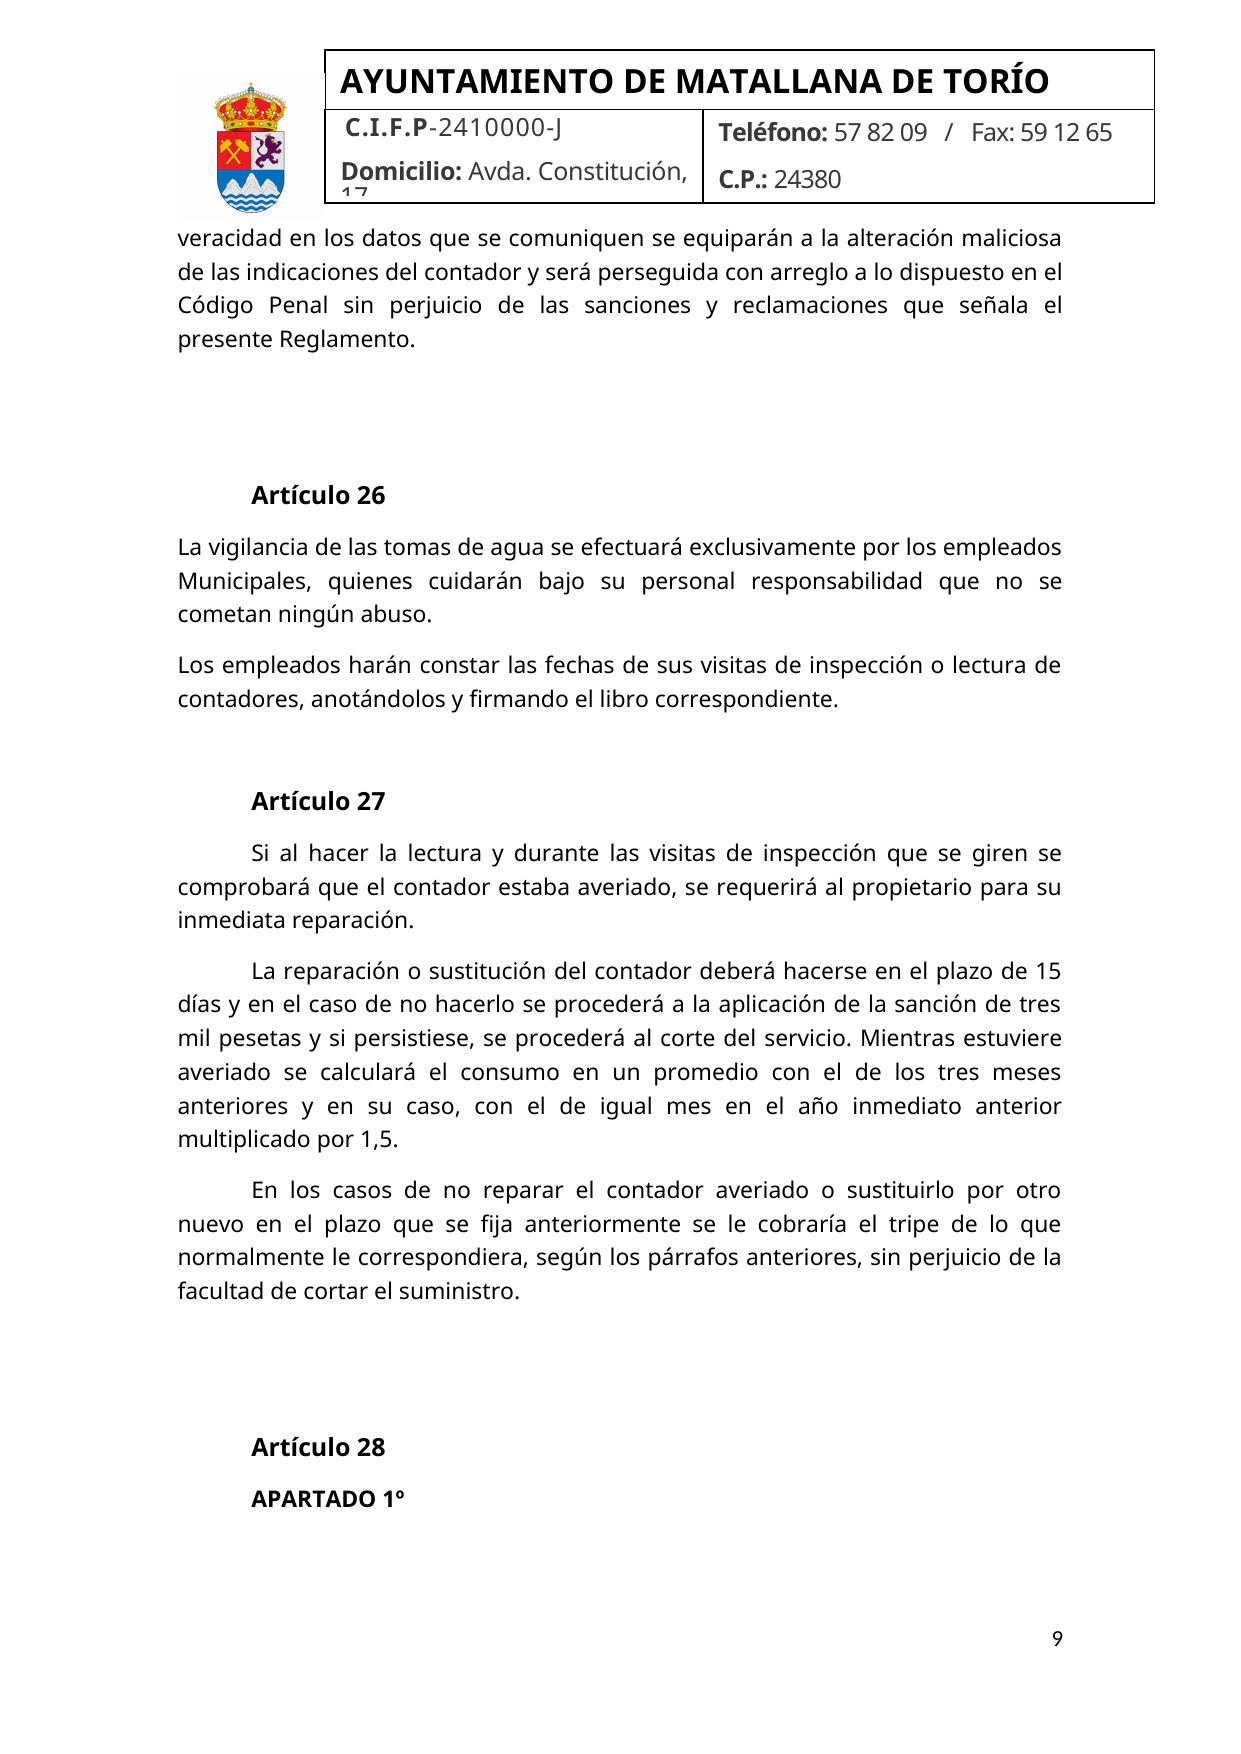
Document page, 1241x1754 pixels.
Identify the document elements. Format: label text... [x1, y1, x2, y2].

text Artículo 28 [177, 1429, 1063, 1463]
text Artículo 27 [177, 783, 1063, 817]
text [177, 148, 1063, 354]
text Si al hacer la lectura y durante las visitas de inspección que se giren se comprobará que el contador estaba averiado, se requerirá al propietario para su inmediata reparación. [177, 837, 1063, 936]
text APARTADO 1º [177, 1483, 1063, 1514]
text La reparación o sustitución del contador deberá hacerse en el plazo de 15 días y en el caso de no hacerlo se procederá a la aplicación de la sanción de tres mil pesetas y si persistiese, se procederá al corte del servicio. Mientras estuviere averiado se calculará el consumo en un promedio con el de los tres meses anteriores y en su caso, con el de igual mes en el año inmediato anterior multiplicado por 1,5. [177, 955, 1063, 1155]
picture [176, 73, 325, 222]
text Los empleados harán constar las fechas de sus visitas de inspección o lectura de contadores, anotándolos y firmando el libro correspondiente. [177, 649, 1063, 714]
text Artículo 26 [177, 477, 1063, 511]
text En los casos de no reparar el contador averiado o sustituirlo por otro nuevo en el plazo que se fija anteriormente se le cobraría el tripe de lo que normalmente le correspondiera, según los párrafos anteriores, sin perjuicio de la facultad de cortar el suministro. [177, 1174, 1063, 1306]
text La vigilancia de las tomas de agua se efectuará exclusivamente por los empleados Municipales, quienes cuidarán bajo su personal responsabilidad que no se cometan ningún abuso. [177, 531, 1063, 629]
